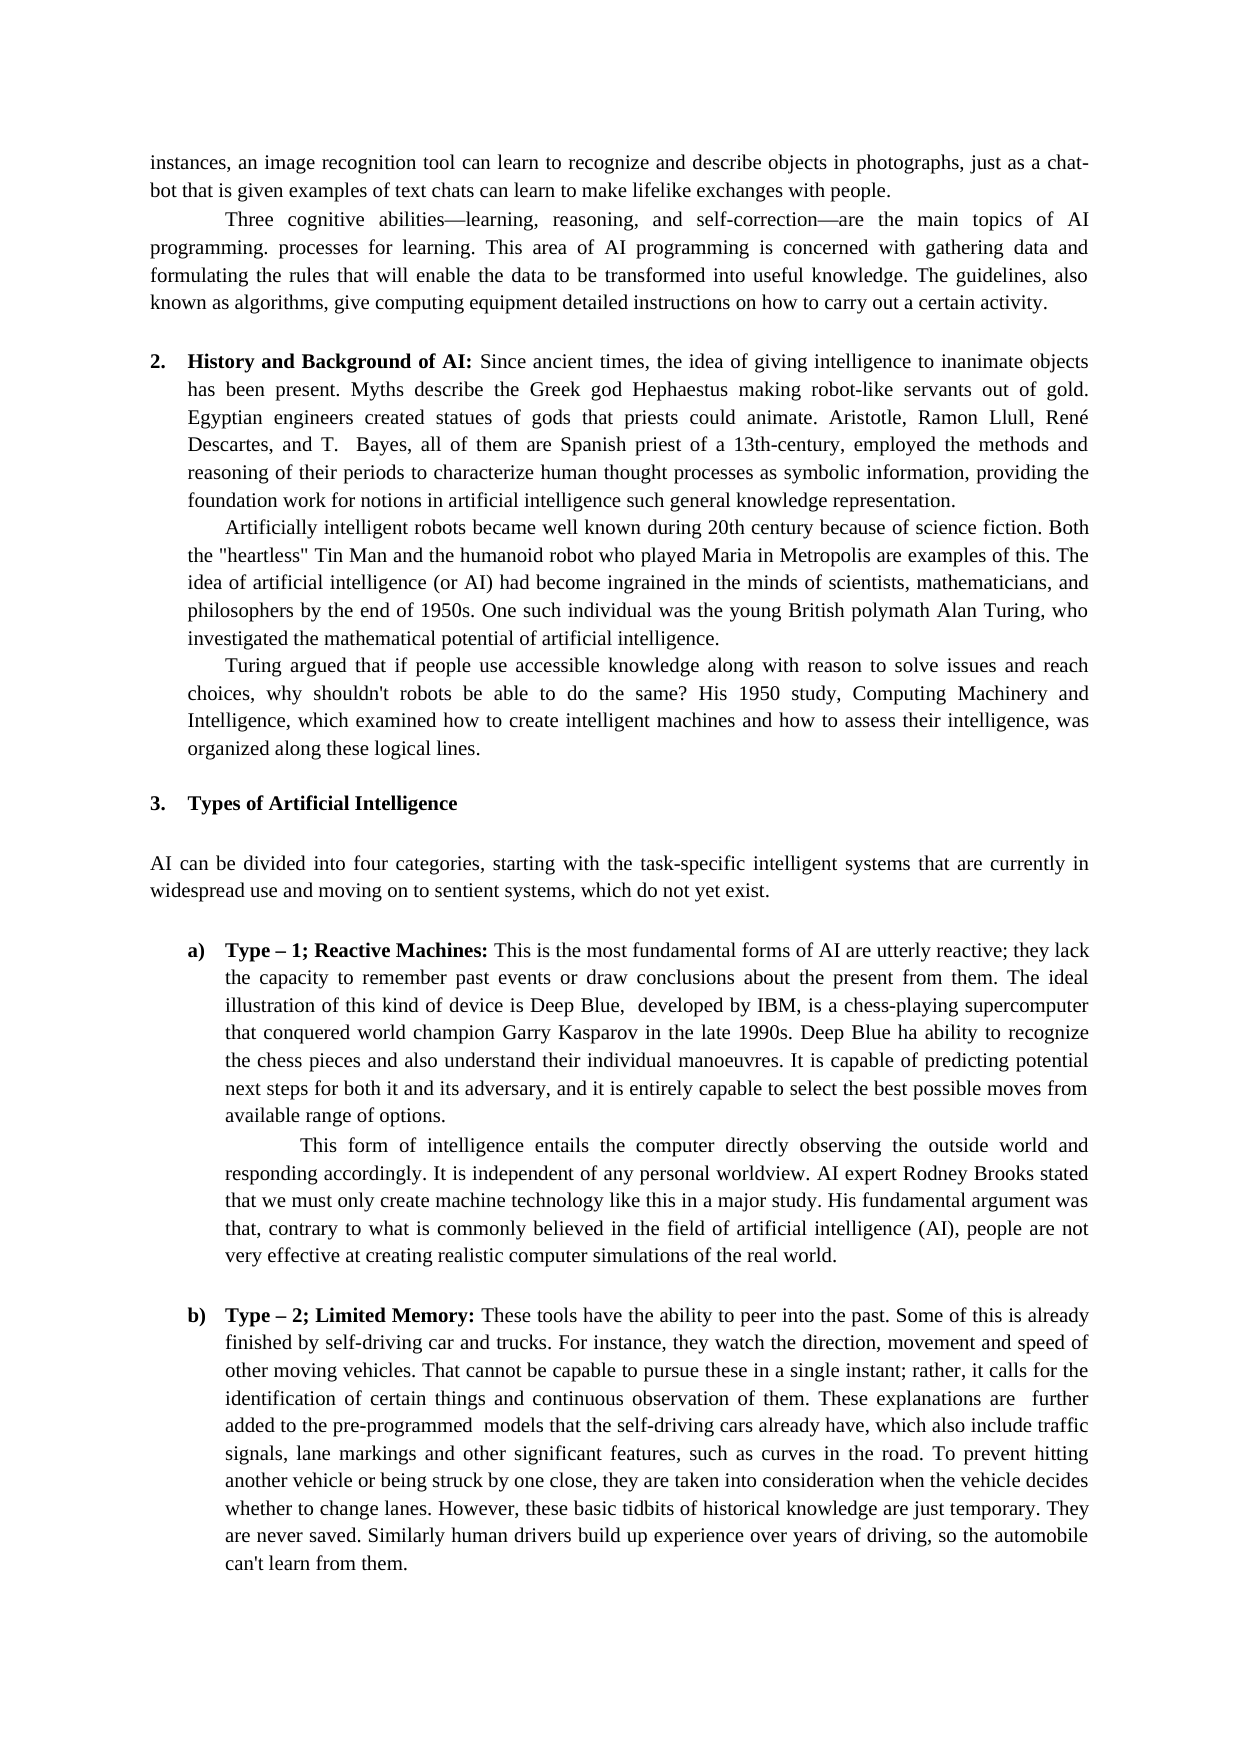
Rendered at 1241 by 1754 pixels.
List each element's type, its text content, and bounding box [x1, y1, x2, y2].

text Three cognitive abilities—learning, reasoning, and self-correction—are the main topics of AI programming. processes for learning. This area of AI programming is concerned with gathering data and formulating the rules that will enable the data to be transformed into useful knowledge. The guidelines, also known as algorithms, give computing equipment detailed instructions on how to carry out a certain activity. [150, 207, 1090, 314]
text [150, 150, 1090, 202]
list History and Background of AI: Since ancient times, the idea of giving intelligence to inanimate objects has been present. Myths describe the Greek god Hephaestus making robot-like servants out of gold. Egyptian engineers created statues of gods that priests could animate. Aristotle, Ramon Llull, René Descartes, and T. Bayes, all of them are Spanish priest of a 13th-century, employed the methods and reasoning of their periods to characterize human thought processes as symbolic information, providing the foundation work for notions in artificial intelligence such general knowledge representation. [150, 349, 1090, 512]
text AI can be divided into four categories, starting with the task-specific intelligent systems that are currently in widespread use and moving on to sentient systems, which do not yet exist. [150, 851, 1090, 902]
list Artificially intelligent robots became well known during 20th century because of science fiction. Both the "heartless" Tin Man and the humanoid robot who played Maria in Metropolis are examples of this. The idea of artificial intelligence (or AI) had become ingrained in the minds of scientists, mathematicians, and philosophers by the end of 1950s. One such individual was the young British polymath Alan Turing, who investigated the mathematical potential of artificial intelligence. [187, 515, 1090, 649]
list Turing argued that if people use accessible knowledge along with reason to solve issues and reach choices, why shouldn't robots be able to do the same? His 1950 study, Computing Machinery and Intelligence, which examined how to create intelligent machines and how to assess their intelligence, was organized along these logical lines. [187, 653, 1090, 760]
list Types of Artificial Intelligence [150, 791, 1090, 815]
list Type – 2; Limited Memory: These tools have the ability to peer into the past. Some of this is already finished by self-driving car and trucks. For instance, they watch the direction, movement and speed of other moving vehicles. That cannot be capable to pursue these in a single instant; rather, it calls for the identification of certain things and continuous observation of them. These explanations are further added to the pre-programmed models that the self-driving cars already have, which also include traffic signals, lane markings and other significant features, such as curves in the road. To prevent hitting another vehicle or being struck by one close, they are taken into consideration when the vehicle decides whether to change lanes. However, these basic tidbits of historical knowledge are just temporary. They are never saved. Similarly human drivers build up experience over years of driving, so the automobile can't learn from them. [187, 1303, 1090, 1575]
text This form of intelligence entails the computer directly observing the outside world and responding accordingly. It is independent of any personal worldview. AI expert Rodney Brooks stated that we must only create machine technology like this in a major study. His fundamental argument was that, contrary to what is commonly believed in the field of artificial intelligence (AI), people are not very effective at creating realistic computer simulations of the real world. [225, 1133, 1090, 1267]
list Type – 1; Reactive Machines: This is the most fundamental forms of AI are utterly reactive; they lack the capacity to remember past events or draw conclusions about the present from them. The ideal illustration of this kind of device is Deep Blue, developed by IBM, is a chess-playing supercomputer that conquered world champion Garry Kasparov in the late 1990s. Deep Blue ha ability to recognize the chess pieces and also understand their individual manoeuvres. It is capable of predicting potential next steps for both it and its adversary, and it is entirely capable to select the best possible moves from available range of options. [187, 937, 1090, 1127]
